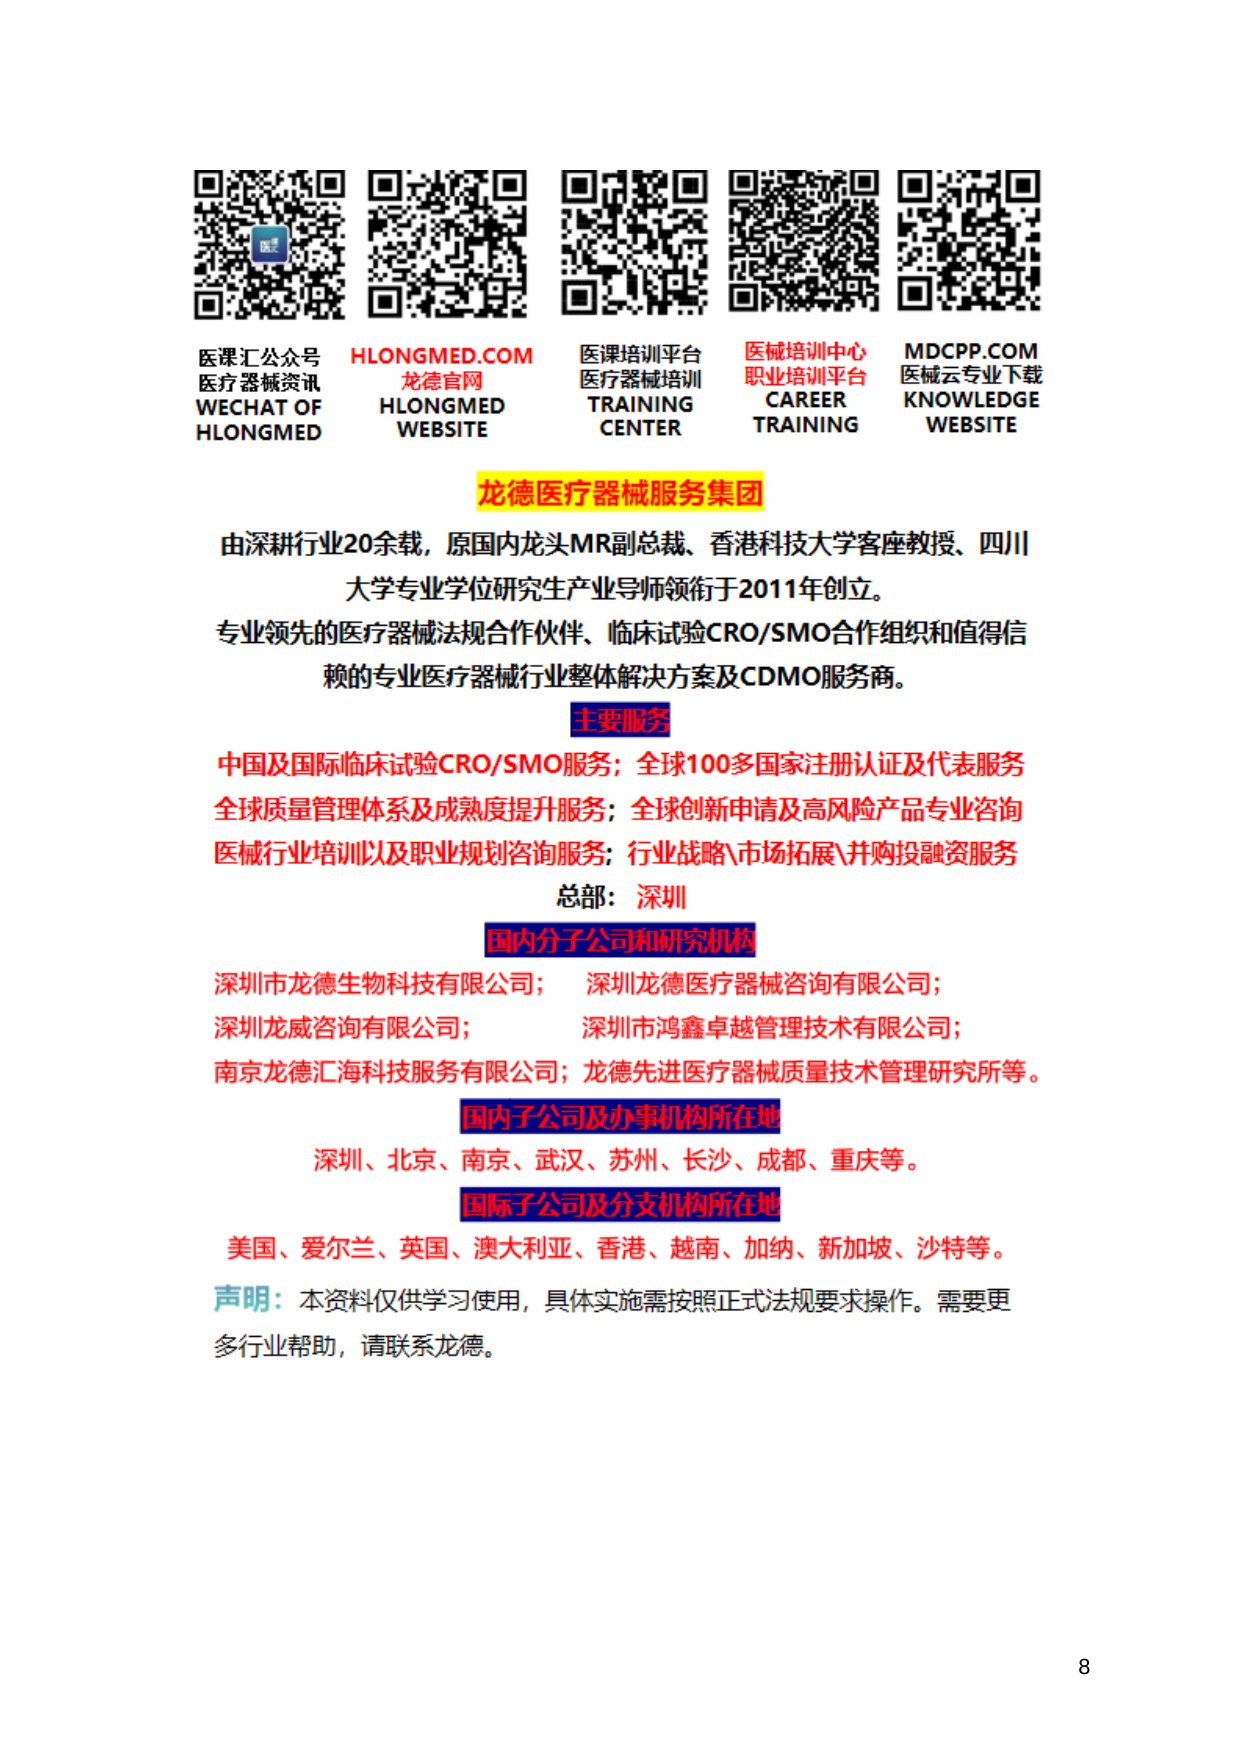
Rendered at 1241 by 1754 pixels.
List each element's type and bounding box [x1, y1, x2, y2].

picture [192, 170, 1048, 1375]
